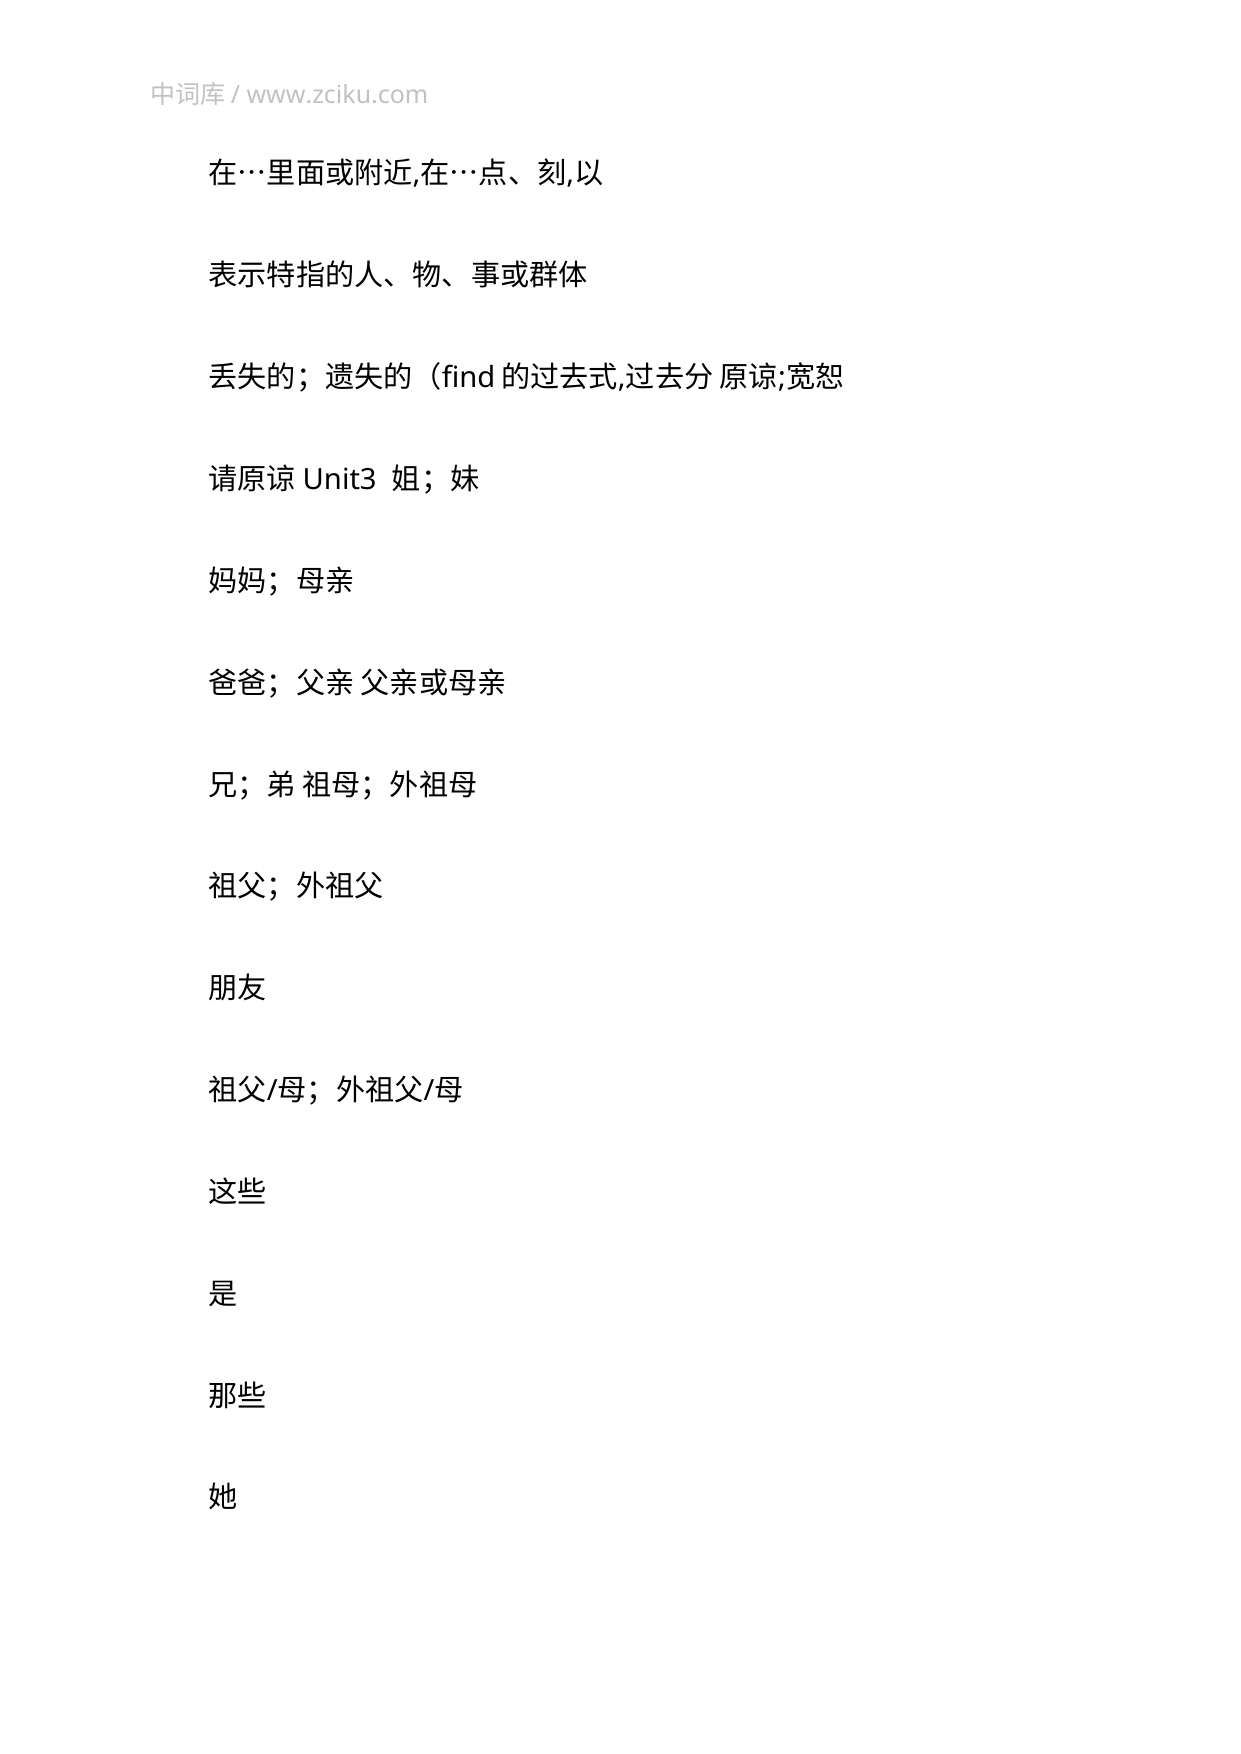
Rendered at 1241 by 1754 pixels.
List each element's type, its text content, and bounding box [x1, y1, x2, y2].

text 那些 [150, 1372, 1090, 1414]
text 她 [150, 1474, 1090, 1516]
text 是 [150, 1270, 1090, 1313]
text 表示特指的人、物、事或群体 [150, 252, 1090, 294]
text 请原谅 Unit3 姐；妹 [150, 456, 1090, 498]
text 在…里面或附近,在…点、刻,以 [150, 150, 1090, 192]
text 朋友 [150, 965, 1090, 1007]
text 祖父；外祖父 [150, 863, 1090, 905]
text 兄；弟 祖母；外祖母 [150, 761, 1090, 803]
text 妈妈；母亲 [150, 558, 1090, 600]
text 祖父/母；外祖父/母 [150, 1067, 1090, 1109]
text 这些 [150, 1168, 1090, 1211]
text 丢失的；遗失的（find的过去式,过去分 原谅;宽恕 [150, 354, 1090, 396]
text 爸爸；父亲 父亲或母亲 [150, 659, 1090, 702]
